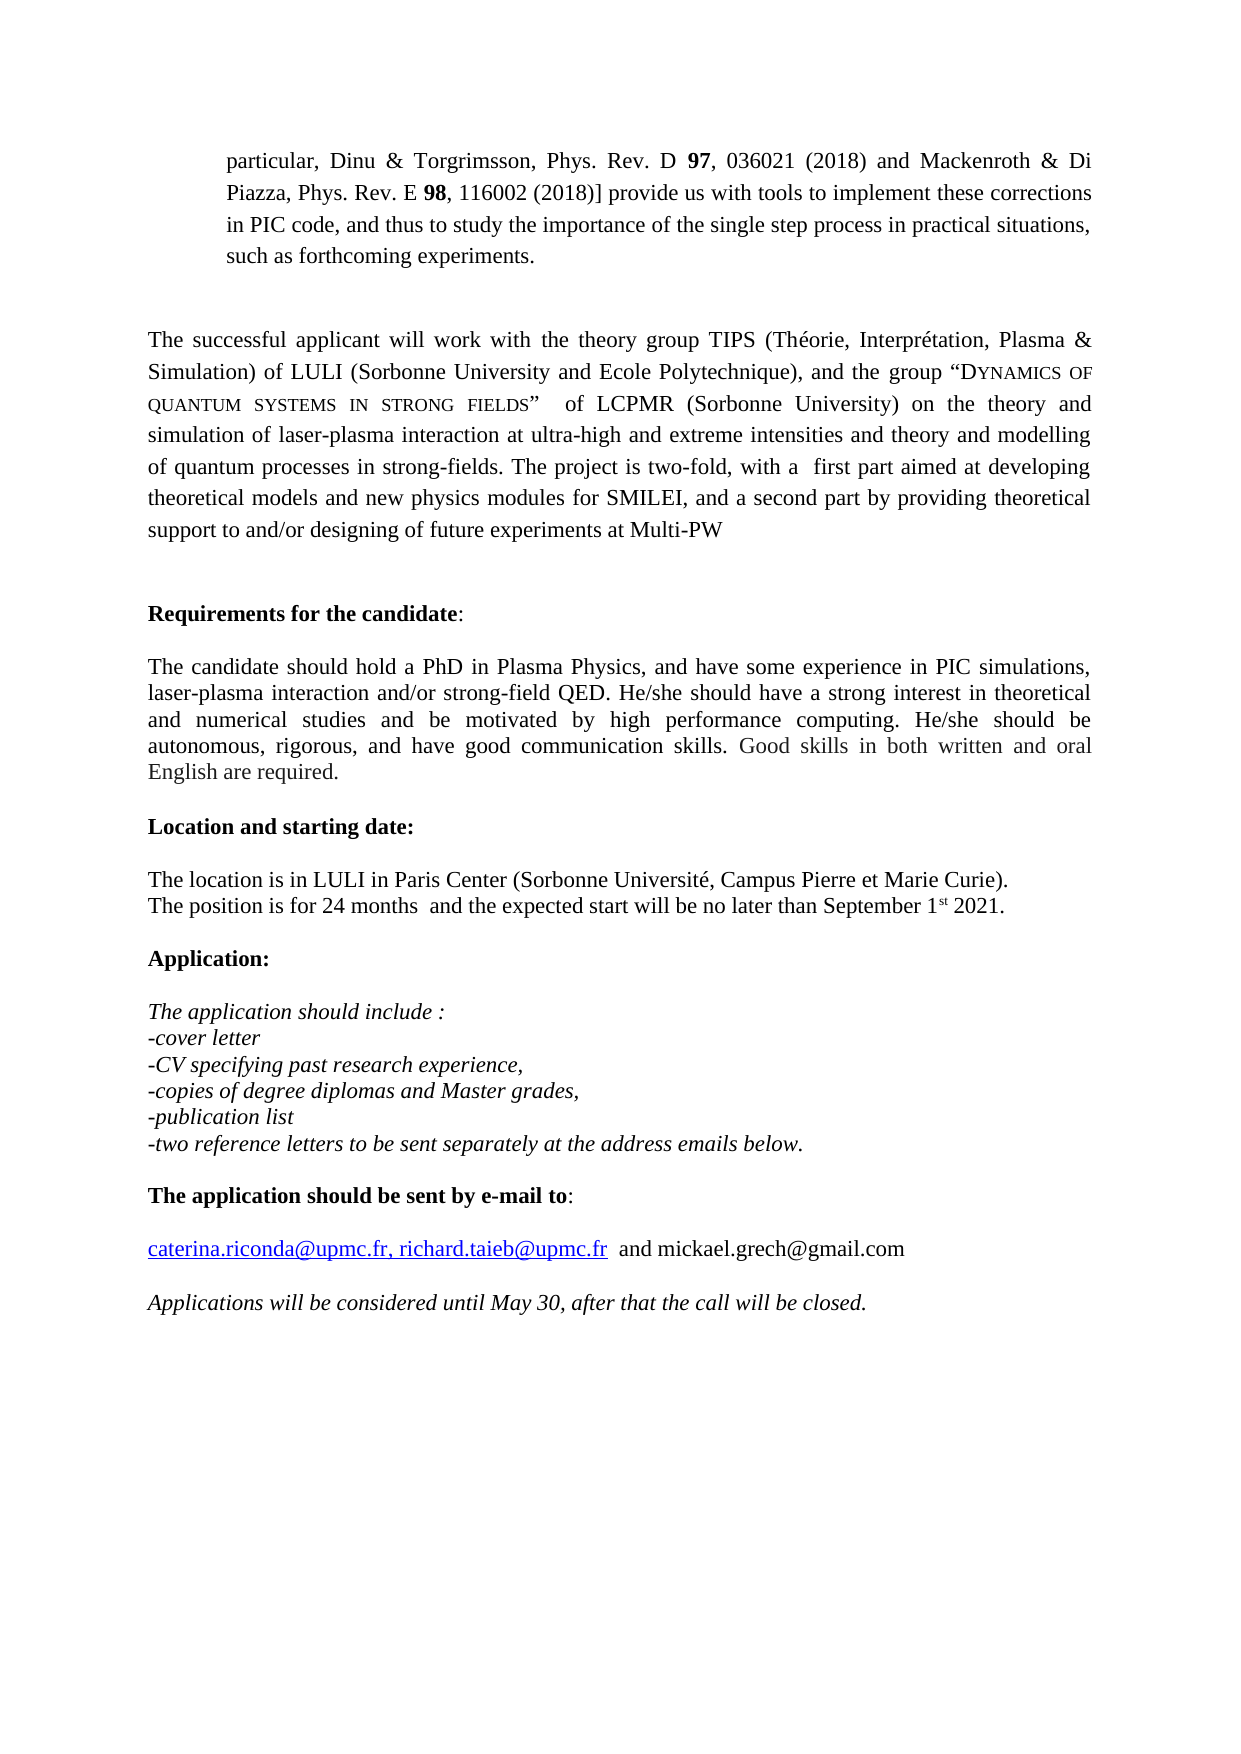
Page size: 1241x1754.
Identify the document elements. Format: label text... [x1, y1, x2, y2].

text -copies of degree diplomas and Master grades, [148, 1077, 1093, 1103]
text Applications will be considered until May 30, after that the call will be closed. [148, 1289, 1093, 1316]
text Requirements for the candidate: [148, 600, 1093, 627]
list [188, 148, 1093, 269]
text The successful applicant will work with the theory group TIPS (Théorie, Interprétation, Plasma & Simulation) of LULI (Sorbonne University and Ecole Polytechnique), and the group “Dynamics of quantum systems in strong fields” of LCPMR (Sorbonne University) on the theory and simulation of laser-plasma interaction at ultra-high and extreme intensities and theory and modelling of quantum processes in strong-fields. The project is two-fold, with a first part aimed at developing theoretical models and new physics modules for SMILEI, and a second part by providing theoretical support to and/or designing of future experiments at Multi-PW [148, 327, 1093, 542]
text -cover letter [148, 1024, 1093, 1051]
text -two reference letters to be sent separately at the address emails below. [148, 1130, 1093, 1156]
text The location is in LULI in Paris Center (Sorbonne Université, Campus Pierre et Marie Curie). [148, 866, 1093, 892]
text Application: [148, 945, 1093, 972]
text The application should be sent by e-mail to: [148, 1182, 1093, 1209]
text caterina.riconda@upmc.fr, richard.taieb@upmc.fr and mickael.grech@gmail.com [148, 1235, 1093, 1261]
text The candidate should hold a PhD in Plasma Physics, and have some experience in PIC simulations, laser-plasma interaction and/or strong-field QED. He/she should have a strong interest in theoretical and numerical studies and be motivated by high performance computing. He/she should be autonomous, rigorous, and have good communication skills. Good skills in both written and oral English are required. [148, 653, 1093, 785]
text -CV specifying past research experience, [148, 1051, 1093, 1077]
text -publication list [148, 1103, 1093, 1130]
text The application should include : [148, 998, 1093, 1024]
text The position is for 24 months and the expected start will be no later than September 1st 2021. [148, 892, 1093, 919]
text Location and starting date: [148, 813, 1093, 840]
